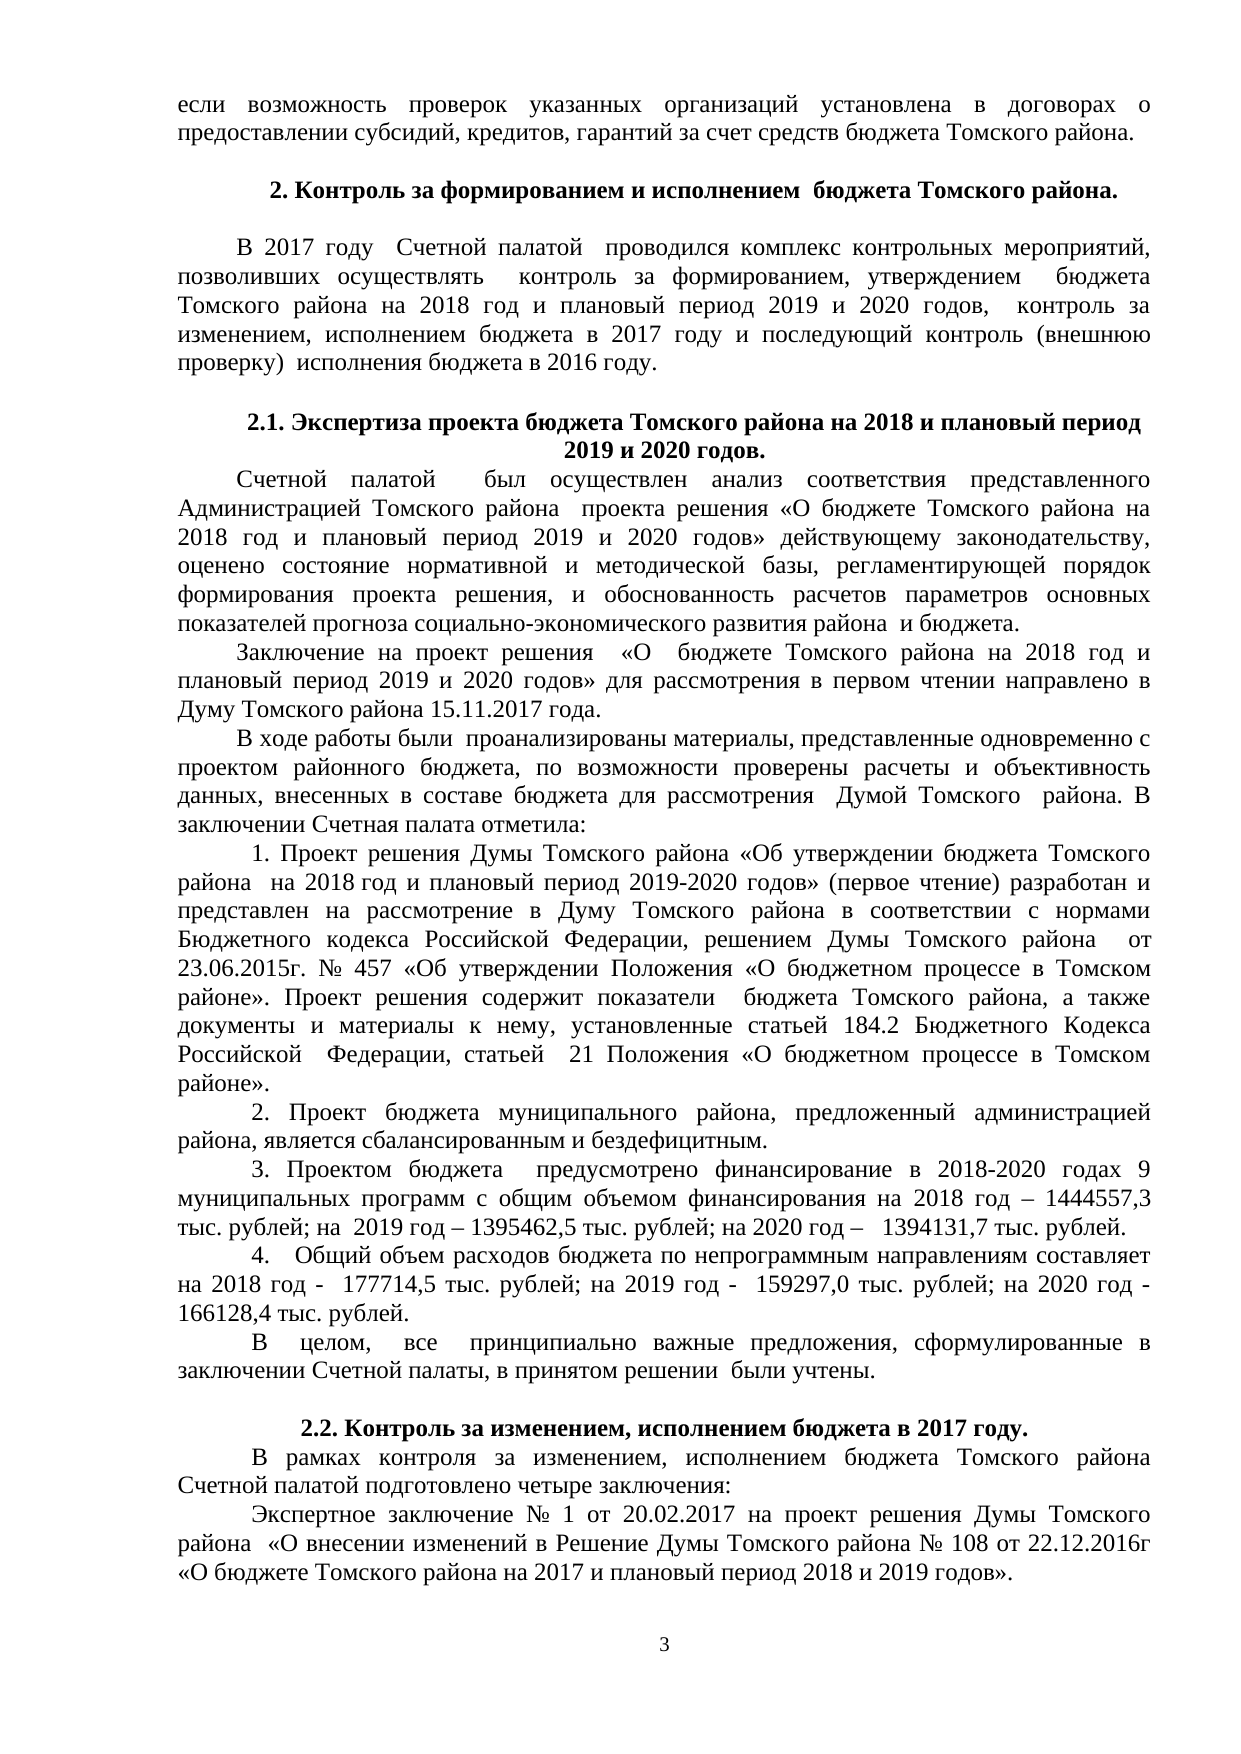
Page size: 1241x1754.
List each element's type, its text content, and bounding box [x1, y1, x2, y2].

text 3. Проектом бюджета предусмотрено финансирование в 2018-2020 годах 9 муниципальных программ с общим объемом финансирования на 2018 год – 1444557,3 тыс. рублей; на 2019 год – 1395462,5 тыс. рублей; на 2020 год – 1394131,7 тыс. рублей. [177, 1154, 1152, 1240]
text В ходе работы были проанализированы материалы, представленные одновременно с проектом районного бюджета, по возможности проверены расчеты и объективность данных, внесенных в составе бюджета для рассмотрения Думой Томского района. В заключении Счетная палата отметила: [177, 723, 1152, 838]
text Счетной палатой был осуществлен анализ соответствия представленного Администрацией Томского района проекта решения «О бюджете Томского района на 2018 год и плановый период 2019 и 2020 годов» действующему законодательству, оценено состояние нормативной и методической базы, регламентирующей порядок формирования проекта решения, и обоснованность расчетов параметров основных показателей прогноза социально-экономического развития района и бюджета. [177, 464, 1152, 637]
text 2. Контроль за формированием и исполнением бюджета Томского района. [177, 175, 1152, 204]
text 2. Проект бюджета муниципального района, предложенный администрацией района, является сбалансированным и бездефицитным. [177, 1097, 1152, 1154]
text В 2017 году Счетной палатой проводился комплекс контрольных мероприятий, позволивших осуществлять контроль за формированием, утверждением бюджета Томского района на 2018 год и плановый период 2019 и 2020 годов, контроль за изменением, исполнением бюджета в 2017 году и последующий контроль (внешнюю проверку) исполнения бюджета в 2016 году. [177, 232, 1152, 376]
text 2.1. Экспертиза проекта бюджета Томского района на 2018 и плановый период 2019 и 2020 годов. [177, 407, 1152, 464]
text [177, 89, 1152, 146]
text В целом, все принципиально важные предложения, сформулированные в заключении Счетной палаты, в принятом решении были учтены. [177, 1327, 1152, 1384]
text 2.2. Контроль за изменением, исполнением бюджета в 2017 году. [177, 1413, 1152, 1442]
text 4. Общий объем расходов бюджета по непрограммным направлениям составляет на 2018 год - 177714,5 тыс. рублей; на 2019 год - 159297,0 тыс. рублей; на 2020 год - 166128,4 тыс. рублей. [177, 1240, 1152, 1327]
text 1. Проект решения Думы Томского района «Об утверждении бюджета Томского района на 2018 год и плановый период 2019-2020 годов» (первое чтение) разработан и представлен на рассмотрение в Думу Томского района в соответствии с нормами Бюджетного кодекса Российской Федерации, решением Думы Томского района от 23.06.2015г. № 457 «Об утверждении Положения «О бюджетном процессе в Томском районе». Проект решения содержит показатели бюджета Томского района, а также документы и материалы к нему, установленные статьей 184.2 Бюджетного Кодекса Российской Федерации, статьей 21 Положения «О бюджетном процессе в Томском районе». [177, 838, 1152, 1097]
text Экспертное заключение № 1 от 20.02.2017 на проект решения Думы Томского района «О внесении изменений в Решение Думы Томского района № 108 от 22.12.2016г «О бюджете Томского района на 2017 и плановый период 2018 и 2019 годов». [177, 1499, 1152, 1585]
text Заключение на проект решения «О бюджете Томского района на 2018 год и плановый период 2019 и 2020 годов» для рассмотрения в первом чтении направлено в Думу Томского района 15.11.2017 года. [177, 637, 1152, 723]
text В рамках контроля за изменением, исполнением бюджета Томского района Счетной палатой подготовлено четыре заключения: [177, 1442, 1152, 1499]
